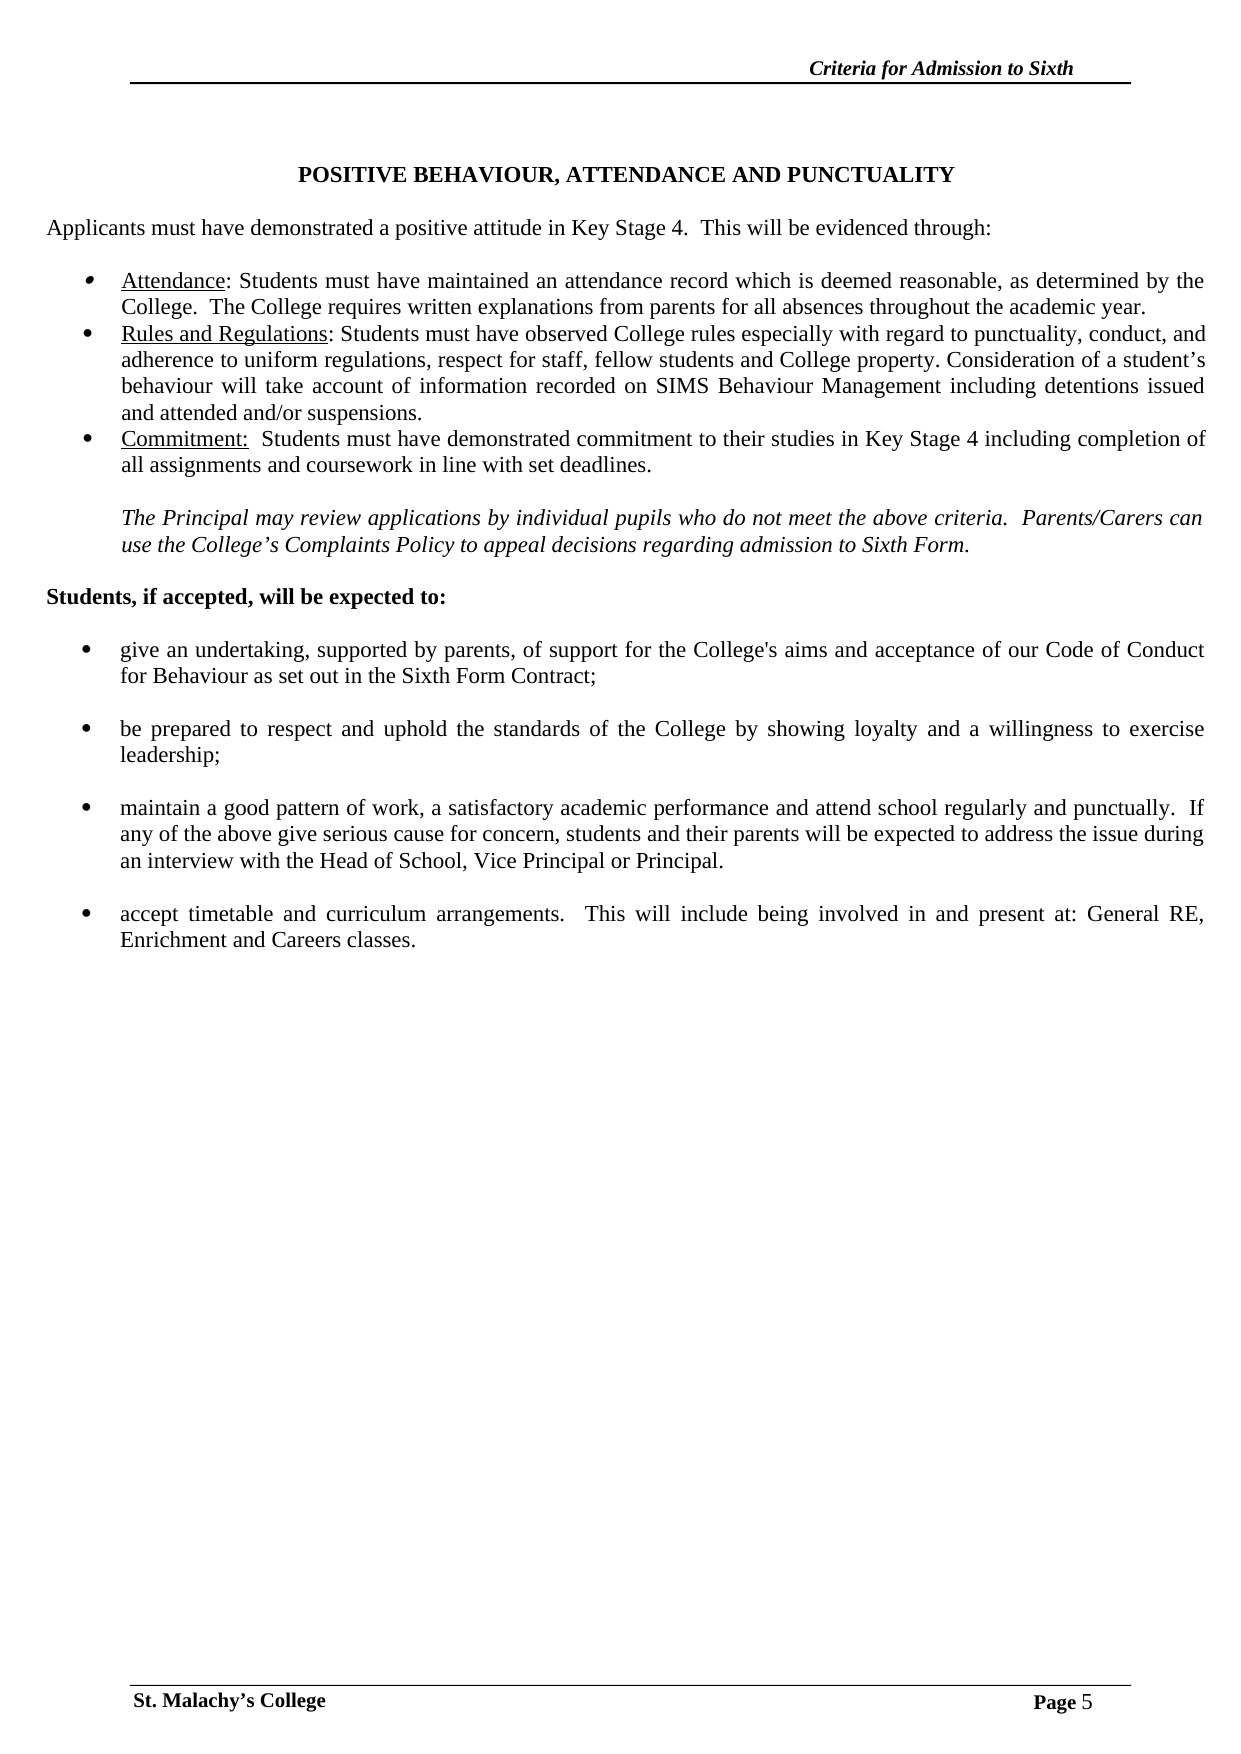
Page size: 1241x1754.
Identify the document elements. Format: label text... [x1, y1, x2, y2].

subtitle POSITIVE BEHAVIOUR, ATTENDANCE AND PUNCTUALITY [46, 162, 1207, 188]
list give an undertaking, supported by parents, of support for the College's aims and acceptance of our Code of Conduct for Behaviour as set out in the Sixth Form Contract; [82, 636, 1207, 689]
text Applicants must have demonstrated a positive attitude in Key Stage 4. This will be evidenced through: [46, 214, 1207, 241]
list Commitment: Students must have demonstrated commitment to their studies in Key Stage 4 including completion of all assignments and coursework in line with set deadlines. [83, 425, 1207, 478]
list Attendance: Students must have maintained an attendance record which is deemed reasonable, as determined by the College. The College requires written explanations from parents for all absences throughout the academic year. [83, 267, 1207, 320]
text Students, if accepted, will be expected to: [46, 583, 1207, 610]
list accept timetable and curriculum arrangements. This will include being involved in and present at: General RE, Enrichment and Careers classes. [82, 899, 1207, 952]
list Rules and Regulations: Students must have observed College rules especially with regard to punctuality, conduct, and adherence to uniform regulations, respect for staff, fellow students and College property. Consideration of a student’s behaviour will take account of information recorded on SIMS Behaviour Management including detentions issued and attended and/or suspensions. [83, 320, 1207, 425]
list be prepared to respect and uphold the standards of the College by showing loyalty and a willingness to exercise leadership; [82, 715, 1207, 768]
list maintain a good pattern of work, a satisfactory academic performance and attend school regularly and punctually. If any of the above give serious cause for concern, students and their parents will be expected to address the issue during an interview with the Head of School, Vice Principal or Principal. [82, 794, 1207, 873]
text The Principal may review applications by individual pupils who do not meet the above criteria. Parents/Carers can use the College’s Complaints Policy to appeal decisions regarding admission to Sixth Form. [121, 504, 1207, 557]
